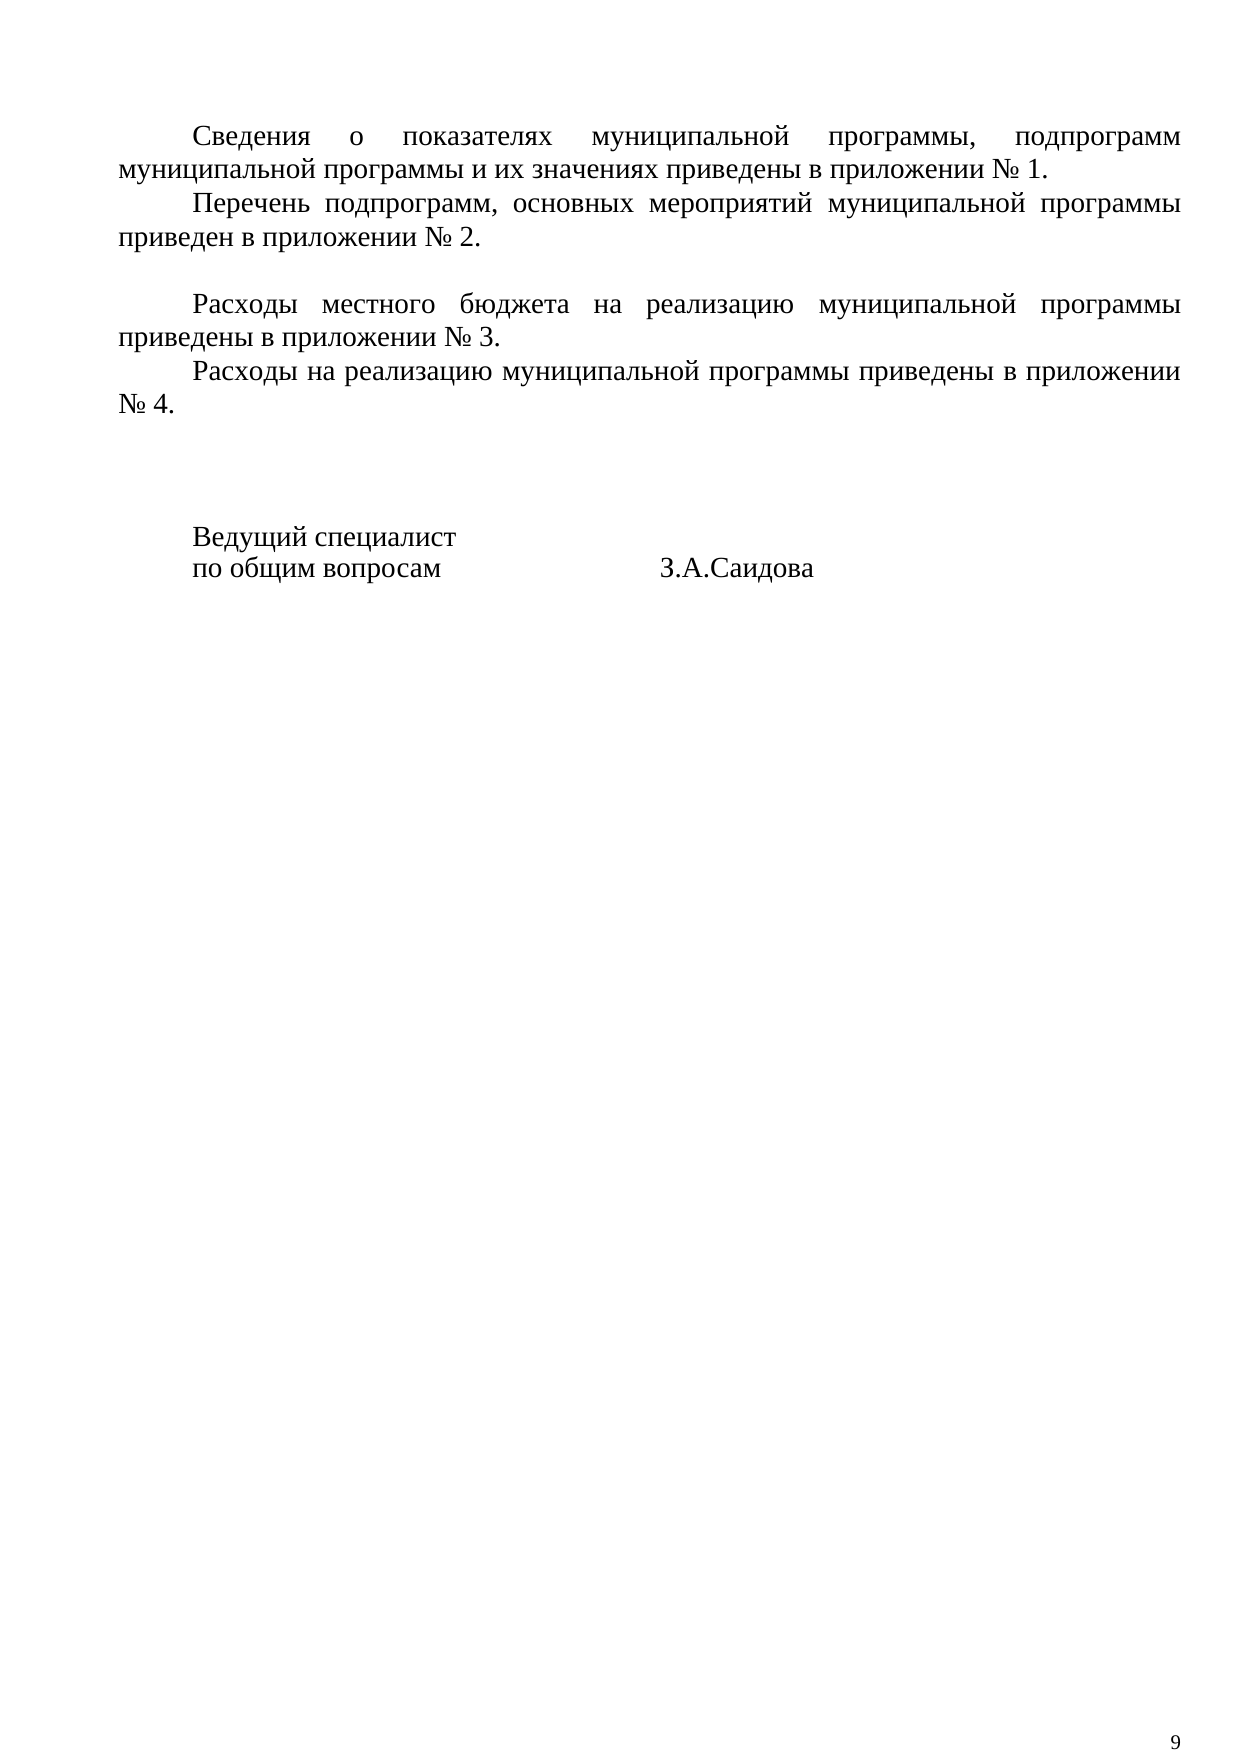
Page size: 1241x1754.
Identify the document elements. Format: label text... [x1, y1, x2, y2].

text Перечень подпрограмм, основных мероприятий муниципальной программы приведен в приложении № 2. [118, 185, 1181, 252]
text по общим вопросам З.А.Саидова [118, 552, 1181, 584]
text Ведущий специалист [118, 521, 1181, 552]
text Сведения о показателях муниципальной программы, подпрограмм муниципальной программы и их значениях приведены в приложении № 1. [118, 118, 1181, 185]
text Расходы местного бюджета на реализацию муниципальной программы приведены в приложении № 3. [118, 286, 1181, 353]
text Расходы на реализацию муниципальной программы приведены в приложении № 4. [118, 353, 1181, 420]
